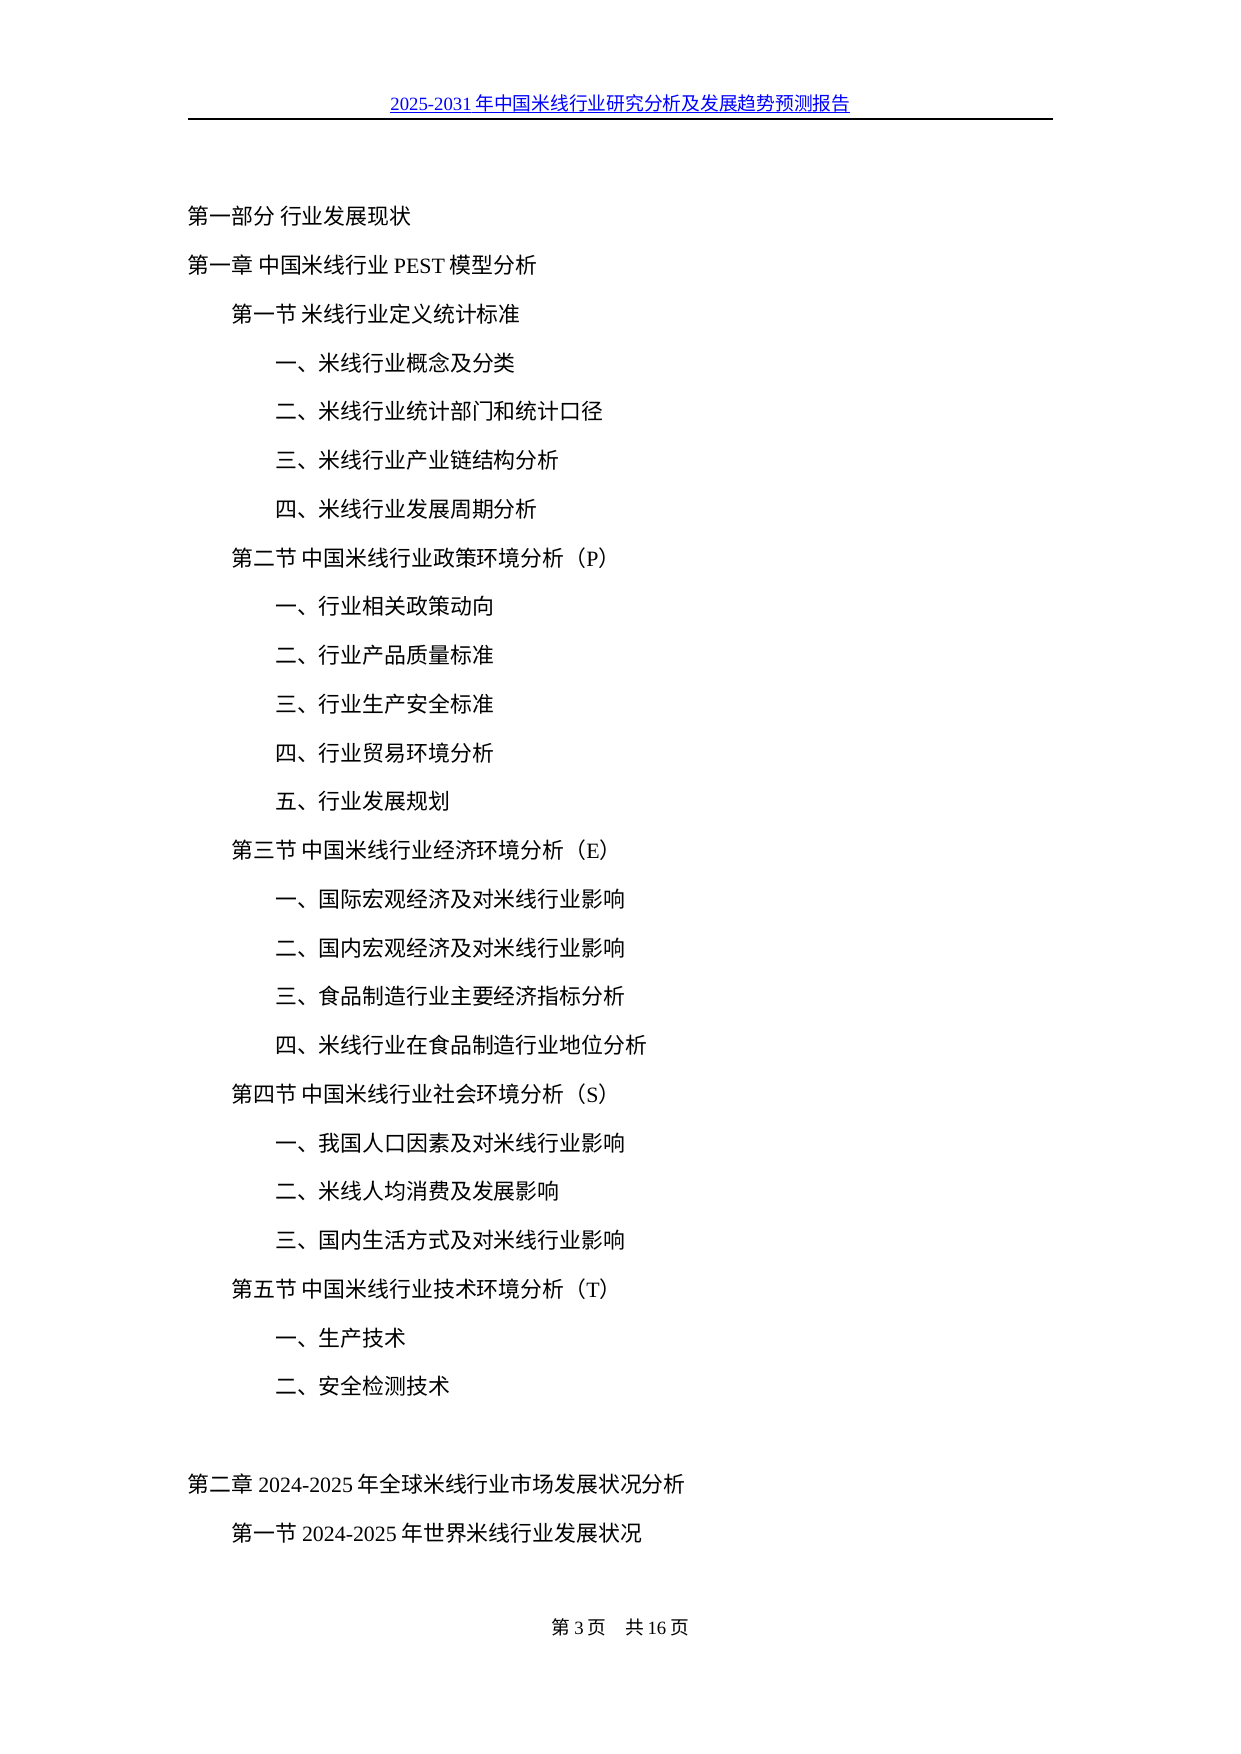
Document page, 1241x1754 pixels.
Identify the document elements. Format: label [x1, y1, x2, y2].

text [187, 150, 1053, 1548]
